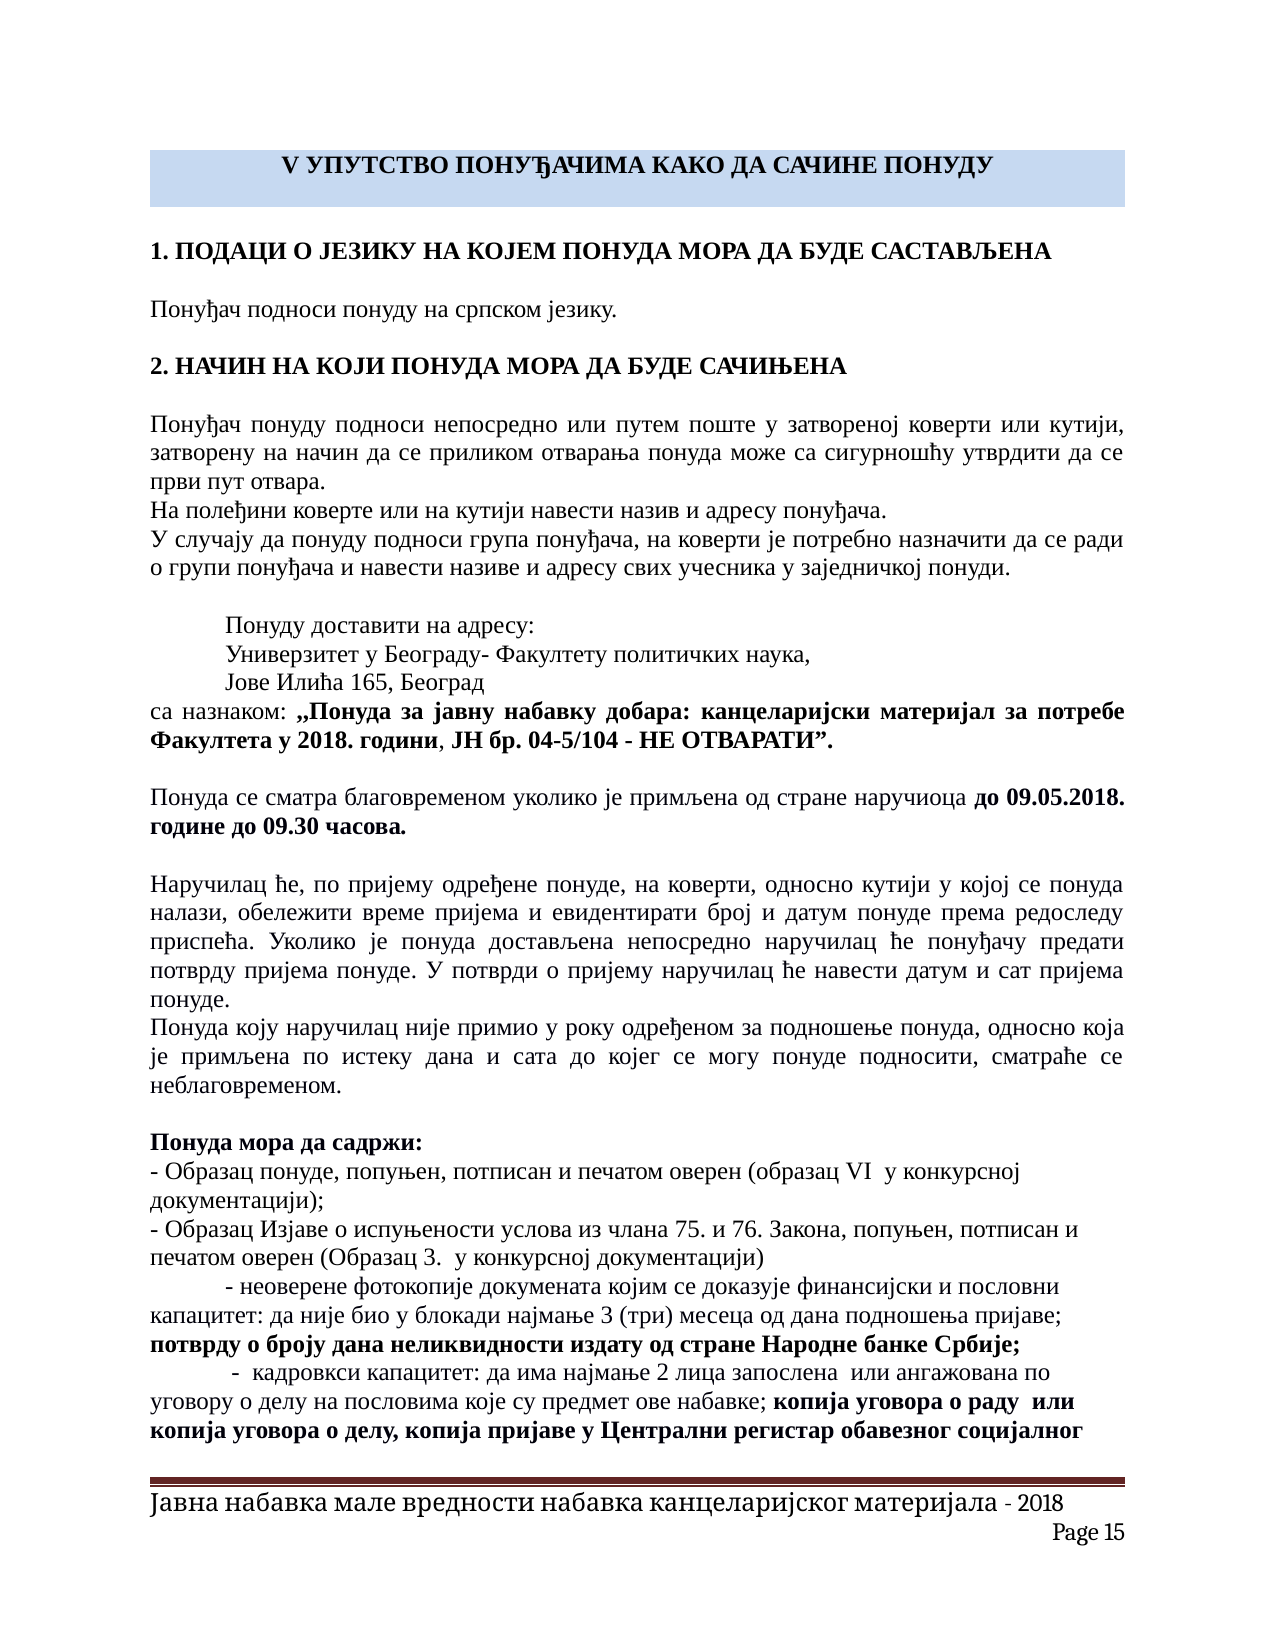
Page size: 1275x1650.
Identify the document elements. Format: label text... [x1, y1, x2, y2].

text - неоверене фотокопије докумената којим се доказује финансијски и пословни капацитет: да није био у блокади најмање 3 (три) месеца од дана подношења пријаве; потврду о броју дана неликвидности издату од стране Народне банке Србије; [150, 1271, 1125, 1357]
text У случају да понуду подноси група понуђача, на коверти је потребно назначити да се ради о групи понуђача и навести називе и адресу свих учесника у заједничкој понуди. [150, 524, 1125, 581]
text Понуда се сматра благовременом уколико је примљена од стране наручиоца до 09.05.2018. године до 09.30 часова. [150, 782, 1125, 840]
text Понуда коју наручилац није примио у року одређеном за подношење понуда, односно која је примљена по истеку дана и сата до којег се могу понуде подносити, сматраће се неблаговременом. [150, 1012, 1125, 1099]
text Наручилац ће, по пријему одређене понуде, на коверти, односно кутији у којој се понуда налази, обележити време пријема и евидентирати број и датум понуде према редоследу приспећа. Уколико је понуда достављена непосредно наручилац ће понуђачу предати потврду пријема понуде. У потврди о пријему наручилац ће навести датум и сат пријема понуде. [150, 869, 1125, 1012]
text Понуђач понуду подноси непосредно или путем поште у затвореној коверти или кутији, затворену на начин да се приликом отварања понуда може са сигурношћу утврдити да се први пут отвара. [150, 409, 1125, 495]
text 2. НАЧИН НА КОЈИ ПОНУДА МОРА ДА БУДЕ САЧИЊЕНА [150, 351, 1125, 380]
text Понуда мора да садржи: [150, 1127, 1125, 1156]
text са назнаком: ,,Понуда за јавну набавку добара: канцеларијски материјал за потребе Факултета у 2018. години, ЈН бр. 04-5/104 - НЕ ОТВАРАТИ”. [150, 696, 1125, 754]
text На полеђини коверте или на кутији навести назив и адресу понуђача. [150, 495, 1125, 524]
text Понуђач подноси понуду на српском језику. [150, 294, 1125, 322]
list - Образац Изјаве о испуњености услова из члана 75. и 76. Закона, попуњен, потписан и печатом оверен (Образац 3. у конкурсној документацији) [150, 1214, 1125, 1271]
text Понуду доставити на адресу: [150, 610, 1125, 639]
text 1. ПОДАЦИ О ЈЕЗИКУ НА КОЈЕМ ПОНУДА МОРА ДА БУДЕ САСТАВЉЕНА [150, 236, 1125, 265]
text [150, 1357, 1125, 1444]
text Универзитет у Београду- Факултету политичких наука, [150, 639, 1125, 667]
text Јове Илића 165, Београд [150, 667, 1125, 696]
list - Образац понуде, попуњен, потписан и печатом оверен (образац VI у конкурсној документацији); [150, 1156, 1125, 1214]
text V УПУТСТВО ПОНУЂАЧИМА КАКО ДА САЧИНЕ ПОНУДУ [150, 150, 1125, 179]
